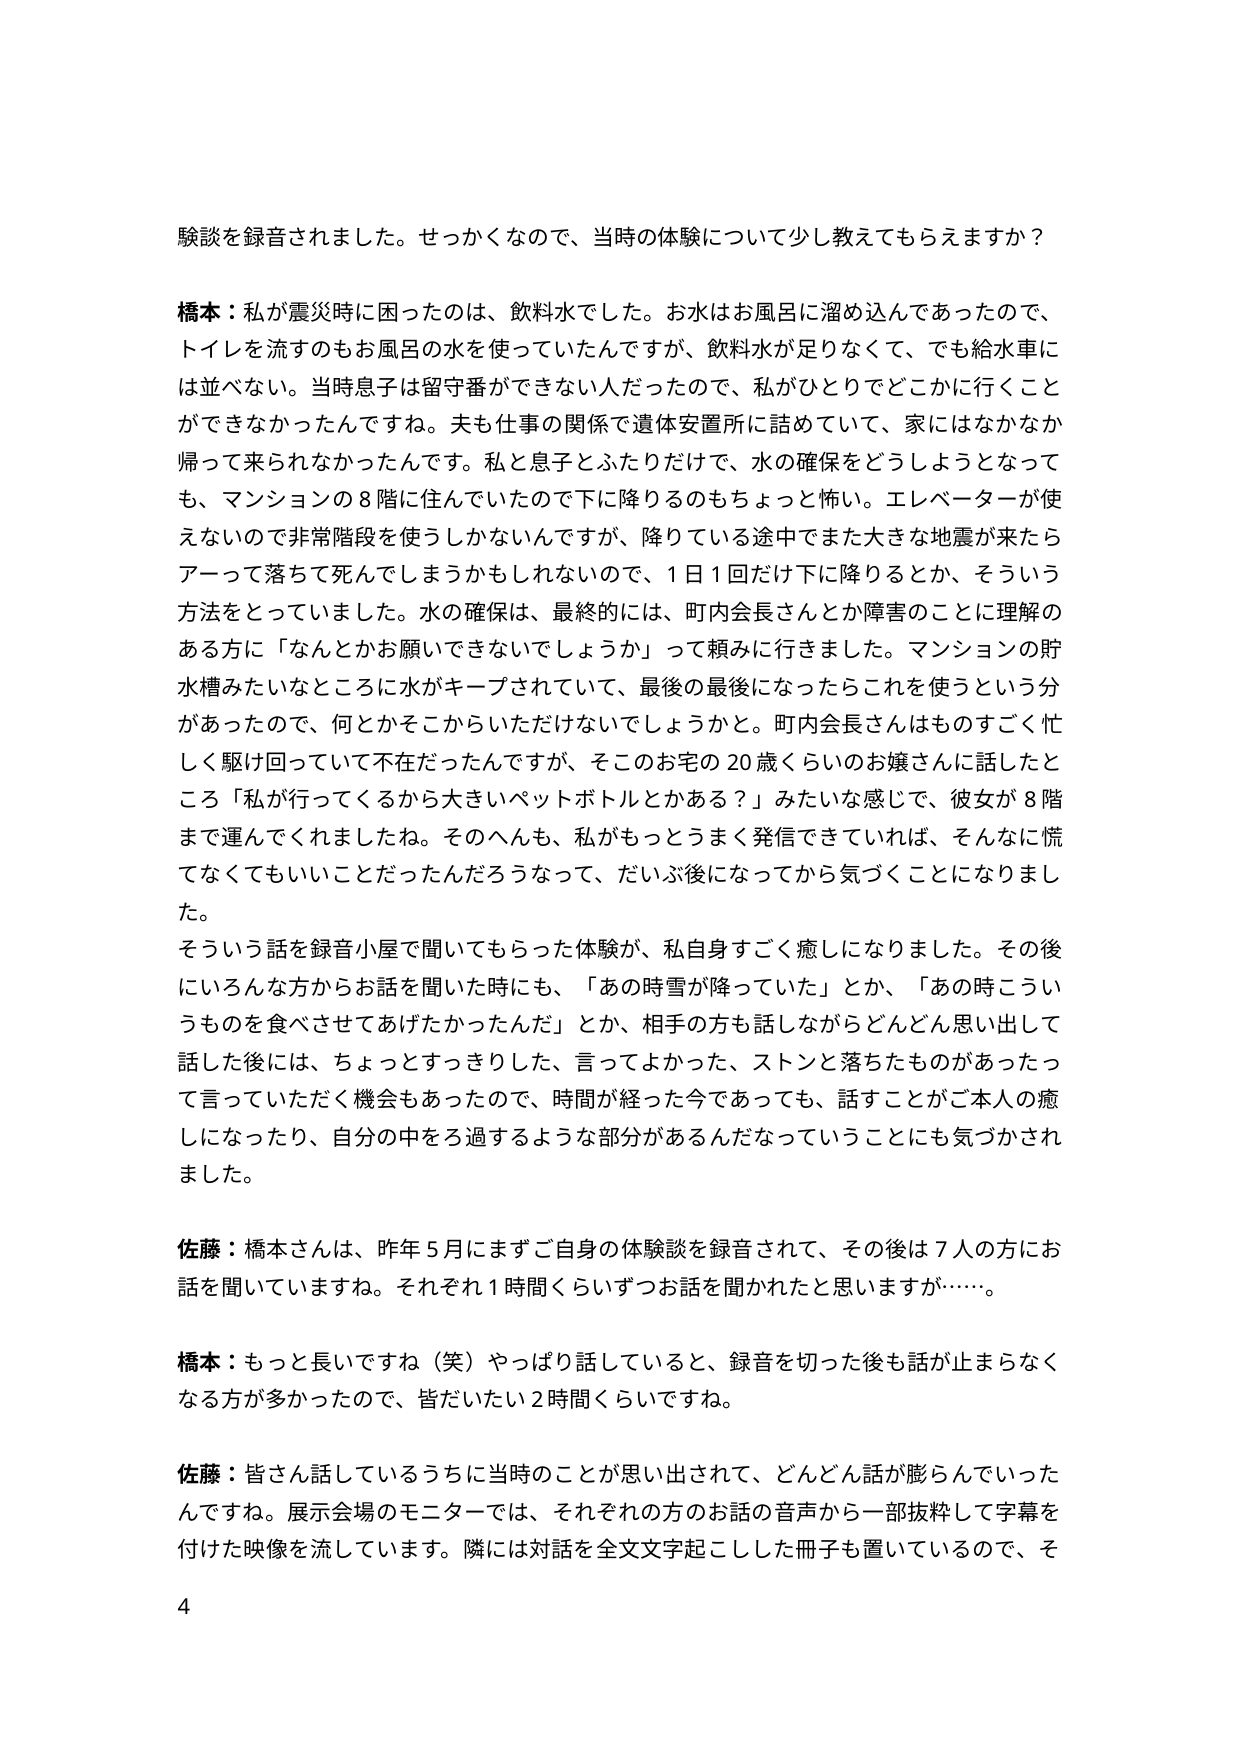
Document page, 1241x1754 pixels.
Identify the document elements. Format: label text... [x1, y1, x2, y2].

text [177, 217, 1063, 254]
text そういう話を録音小屋で聞いてもらった体験が、私自身すごく癒しになりました。その後にいろんな方からお話を聞いた時にも、「あの時雪が降っていた」とか、「あの時こういうものを食べさせてあげたかったんだ」とか、相手の方も話しながらどんどん思い出して。話した後には、ちょっとすっきりした、言ってよかった、ストンと落ちたものがあったって言っていただく機会もあったので、時間が経った今であっても、話すことがご本人の癒しになったり、自分の中をろ過するような部分があるんだなっていうことにも気づかされました。 [177, 929, 1063, 1192]
text 橋本：私が震災時に困ったのは、飲料水でした。お水はお風呂に溜め込んであったので、トイレを流すのもお風呂の水を使っていたんですが、飲料水が足りなくて、でも給水車には並べない。当時息子は留守番ができない人だったので、私がひとりでどこかに行くことができなかったんですね。夫も仕事の関係で遺体安置所に詰めていて、家にはなかなか帰って来られなかったんです。私と息子とふたりだけで、水の確保をどうしようとなっても、マンションの8階に住んでいたので下に降りるのもちょっと怖い。エレベーターが使えないので非常階段を使うしかないんですが、降りている途中でまた大きな地震が来たら、アーって落ちて死んでしまうかもしれないので、1日1回だけ下に降りるとか、そういう方法をとっていました。水の確保は、最終的には、町内会長さんとか障害のことに理解のある方に「なんとかお願いできないでしょうか」って頼みに行きました。マンションの貯水槽みたいなところに水がキープされていて、最後の最後になったらこれを使うという分があったので、何とかそこからいただけないでしょうかと。町内会長さんはものすごく忙しく駆け回っていて不在だったんですが、そこのお宅の20歳くらいのお嬢さんに話したところ「私が行ってくるから大きいペットボトルとかある？」みたいな感じで、彼女が8階まで運んでくれましたね。そのへんも、私がもっとうまく発信できていれば、そんなに慌てなくてもいいことだったんだろうなって、だいぶ後になってから気づくことになりました。 [177, 292, 1063, 929]
text 佐藤：橋本さんは、昨年5月にまずご自身の体験談を録音されて、その後は7人の方にお話を聞いていますね。それぞれ1時間くらいずつお話を聞かれたと思いますが……。 [177, 1229, 1063, 1304]
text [177, 1454, 1063, 1567]
text 橋本：もっと長いですね（笑）やっぱり話していると、録音を切った後も話が止まらなくなる方が多かったので、皆だいたい2時間くらいですね。 [177, 1342, 1063, 1417]
